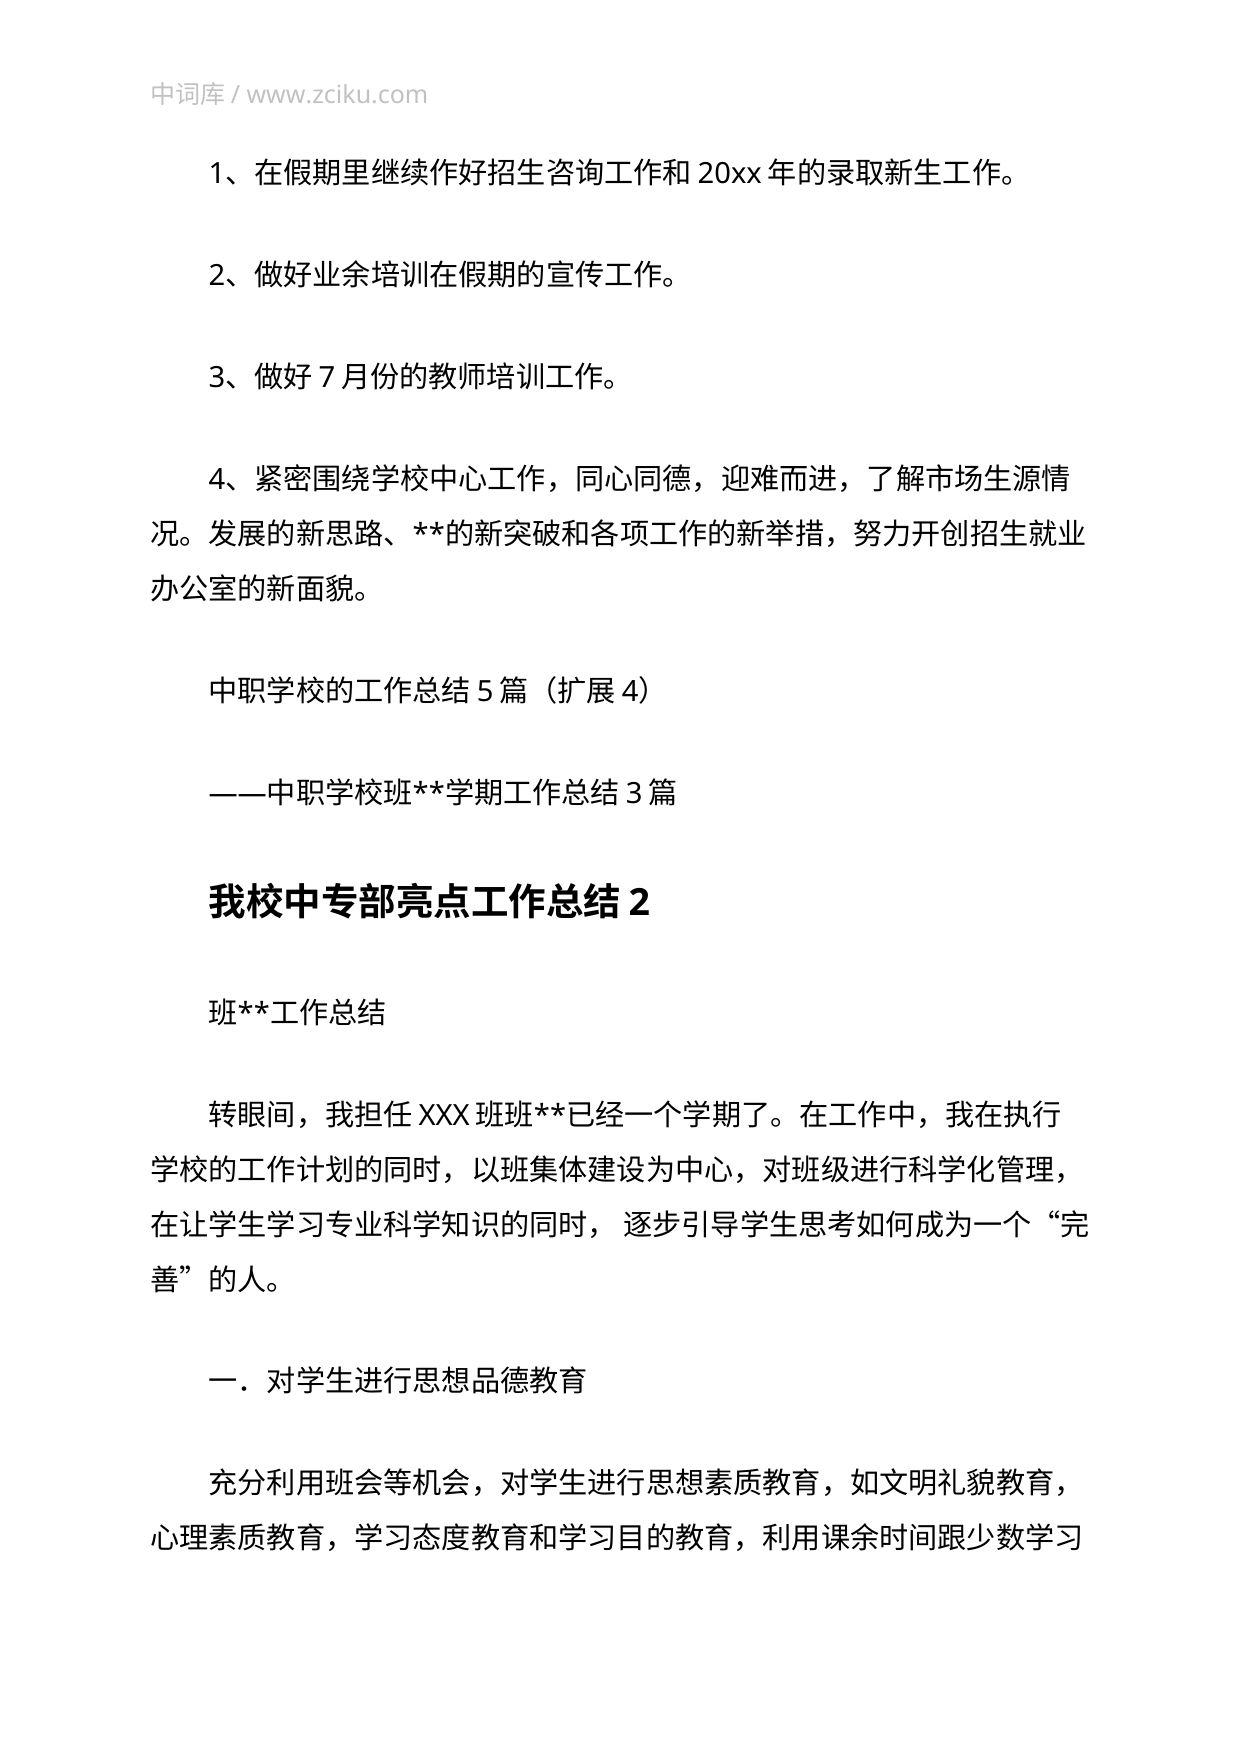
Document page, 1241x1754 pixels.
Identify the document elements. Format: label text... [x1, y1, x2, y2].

text ——中职学校班**学期工作总结3篇 [150, 770, 1090, 812]
text 我校中专部亮点工作总结2 [150, 872, 1090, 926]
text 4、紧密围绕学校中心工作，同心同德，迎难而进，了解市场生源情况。发展的新思路、**的新突破和各项工作的新举措，努力开创招生就业办公室的新面貌。 [150, 456, 1090, 608]
text 中职学校的工作总结5篇（扩展4） [150, 668, 1090, 710]
text 1、在假期里继续作好招生咨询工作和20xx年的录取新生工作。 [150, 150, 1090, 192]
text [150, 1459, 1090, 1557]
text 转眼间，我担任XXX班班**已经一个学期了。在工作中，我在执行学校的工作计划的同时，以班集体建设为中心，对班级进行科学化管理，在让学生学习专业科学知识的同时， 逐步引导学生思考如何成为一个“完善”的人。 [150, 1091, 1090, 1298]
text 班**工作总结 [150, 989, 1090, 1032]
text 一．对学生进行思想品德教育 [150, 1358, 1090, 1400]
text 2、做好业余培训在假期的宣传工作。 [150, 252, 1090, 294]
text 3、做好7月份的教师培训工作。 [150, 354, 1090, 396]
